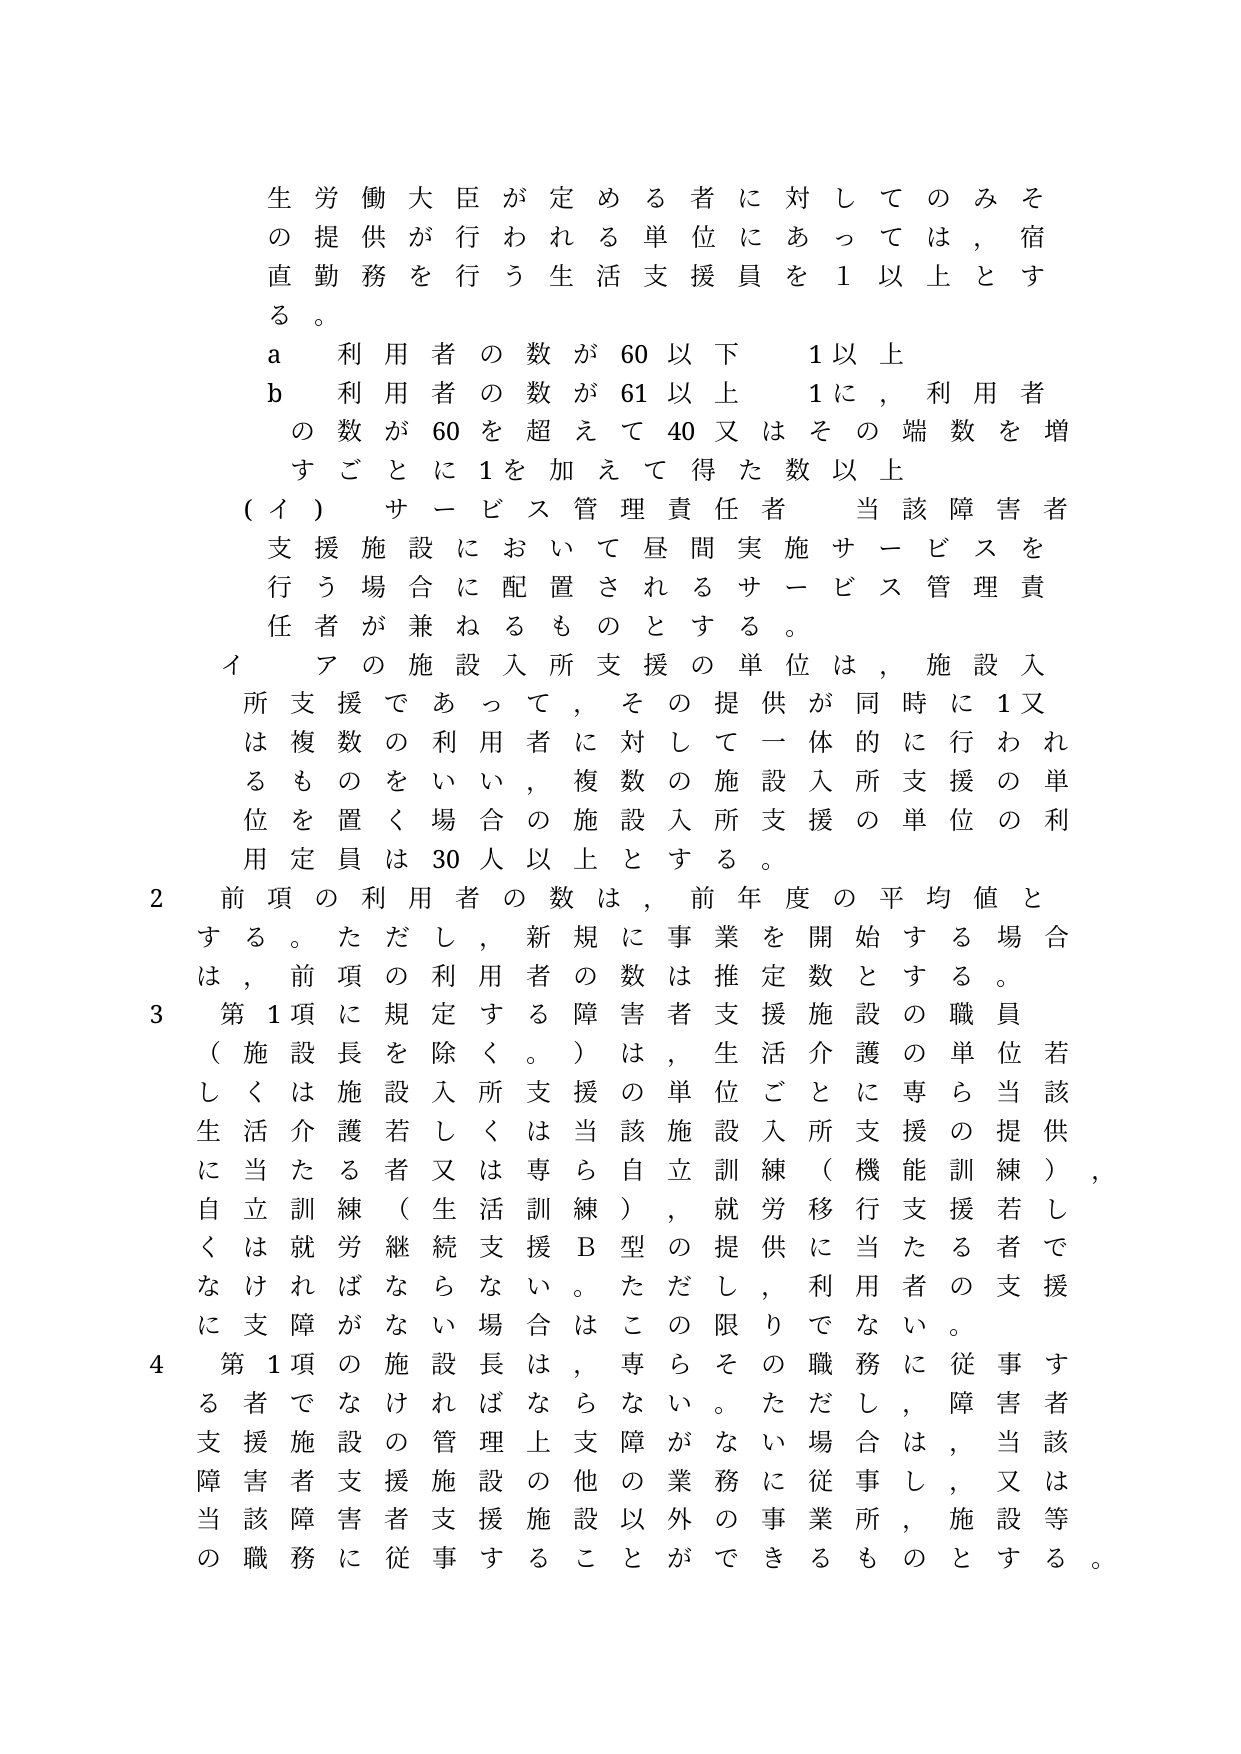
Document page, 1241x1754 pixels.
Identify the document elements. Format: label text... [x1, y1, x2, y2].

text b 利用者の数が61以上 1に，利用者の数が60を超えて40又はその端数を増すごとに1を加えて得た数以上 [249, 372, 1091, 488]
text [224, 178, 1091, 333]
text 2 前項の利用者の数は，前年度の平均値とする。ただし，新規に事業を開始する場合は，前項の利用者の数は推定数とする。 [149, 877, 1091, 993]
text a 利用者の数が60以下 1以上 [249, 333, 1091, 372]
text 4 第1項の施設長は，専らその職務に従事する者でなければならない。ただし，障害者支援施設の管理上支障がない場合は，当該障害者支援施設の他の業務に従事し，又は当該障害者支援施設以外の事業所，施設等の職務に従事することができるものとする。 [149, 1343, 1091, 1576]
text 3 第1項に規定する障害者支援施設の職員（施設長を除く。）は，生活介護の単位若しくは施設入所支援の単位ごとに専ら当該生活介護若しくは当該施設入所支援の提供に当たる者又は専ら自立訓練（機能訓練），自立訓練（生活訓練），就労移行支援若しくは就労継続支援Ｂ型の提供に当たる者でなければならない。ただし，利用者の支援に支障がない場合はこの限りでない。 [149, 993, 1091, 1343]
text (イ) サービス管理責任者 当該障害者支援施設において昼間実施サービスを行う場合に配置されるサービス管理責任者が兼ねるものとする。 [224, 488, 1091, 644]
text イ アの施設入所支援の単位は，施設入所支援であって，その提供が同時に1又は複数の利用者に対して一体的に行われるものをいい，複数の施設入所支援の単位を置く場合の施設入所支援の単位の利用定員は30人以上とする。 [199, 644, 1091, 877]
